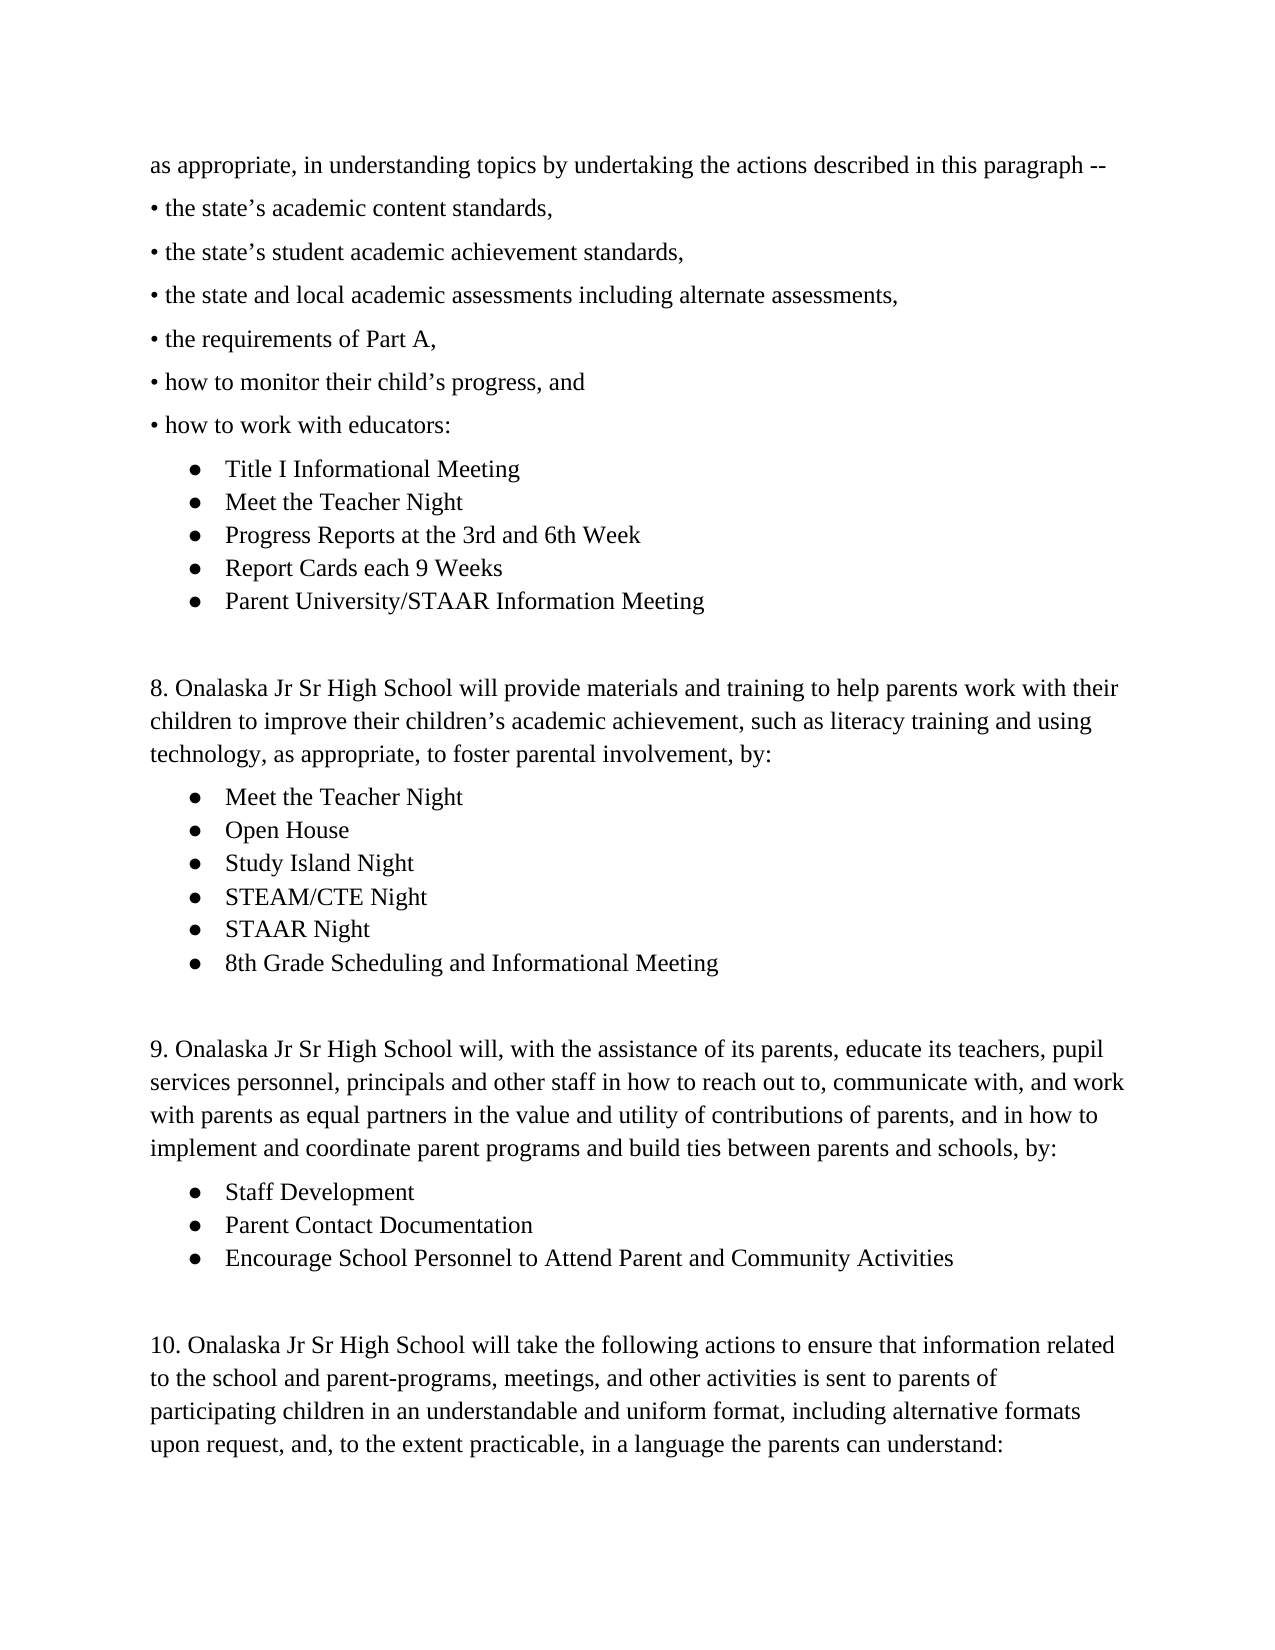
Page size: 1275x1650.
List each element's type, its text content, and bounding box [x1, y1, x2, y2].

text • the state and local academic assessments including alternate assessments, [150, 280, 1125, 309]
list Meet the Teacher Night [187, 782, 1125, 811]
text • how to work with educators: [150, 411, 1125, 439]
list Report Cards each 9 Weeks [187, 553, 1125, 582]
list Progress Reports at the 3rd and 6th Week [187, 520, 1125, 549]
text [150, 150, 1125, 179]
list STAAR Night [187, 914, 1125, 943]
text 9. Onalaska Jr Sr High School will, with the assistance of its parents, educate its teachers, pupil services personnel, principals and other staff in how to reach out to, communicate with, and work with parents as equal partners in the value and utility of contributions of parents, and in how to implement and coordinate parent programs and build ties between parents and schools, by: [150, 1034, 1125, 1162]
text • the state’s academic content standards, [150, 193, 1125, 222]
text • the state’s student academic achievement standards, [150, 237, 1125, 266]
list Staff Development [187, 1177, 1125, 1206]
text 10. Onalaska Jr Sr High School will take the following actions to ensure that information related to the school and parent-programs, meetings, and other activities is sent to parents of participating children in an understandable and uniform format, including alternative formats upon request, and, to the extent practicable, in a language the parents can understand: [150, 1330, 1125, 1458]
text 8. Onalaska Jr Sr High School will provide materials and training to help parents work with their children to improve their children’s academic achievement, such as literacy training and using technology, as appropriate, to foster parental involvement, by: [150, 673, 1125, 768]
list Meet the Teacher Night [187, 487, 1125, 516]
text • how to monitor their child’s progress, and [150, 367, 1125, 396]
text • the requirements of Part A, [150, 324, 1125, 352]
list Title I Informational Meeting [187, 454, 1125, 483]
list Open House [187, 816, 1125, 844]
list Encourage School Personnel to Attend Parent and Community Activities [187, 1243, 1125, 1272]
list Parent University/STAAR Information Meeting [187, 586, 1125, 615]
list Parent Contact Documentation [187, 1210, 1125, 1239]
list 8th Grade Scheduling and Informational Meeting [187, 948, 1125, 976]
list STEAM/CTE Night [187, 882, 1125, 910]
list Study Island Night [187, 848, 1125, 877]
